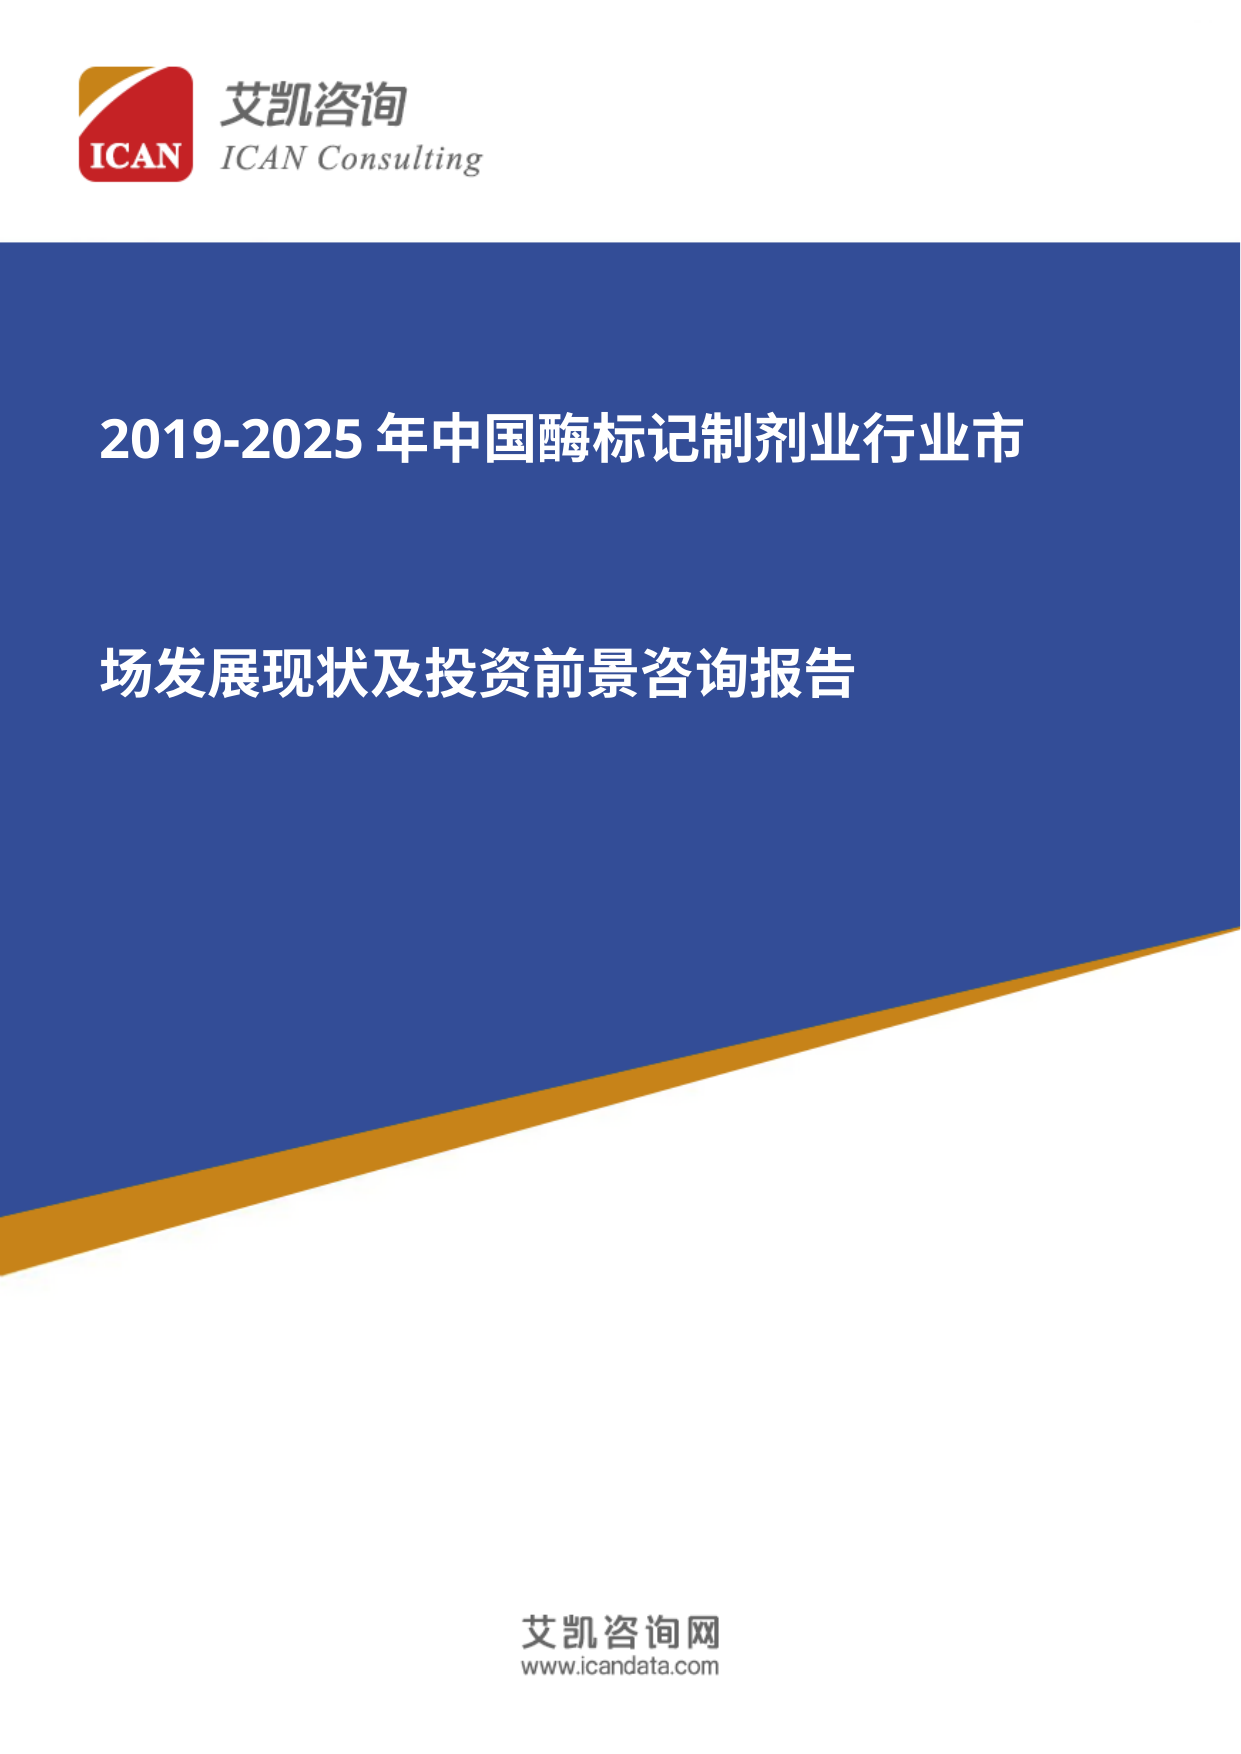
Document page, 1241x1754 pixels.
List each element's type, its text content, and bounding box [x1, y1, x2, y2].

picture [0, 5, 1241, 1754]
subtitle 2019-2025年中国酶标记制剂业行业市场发展现状及投资前景咨询报告 [99, 386, 1053, 718]
